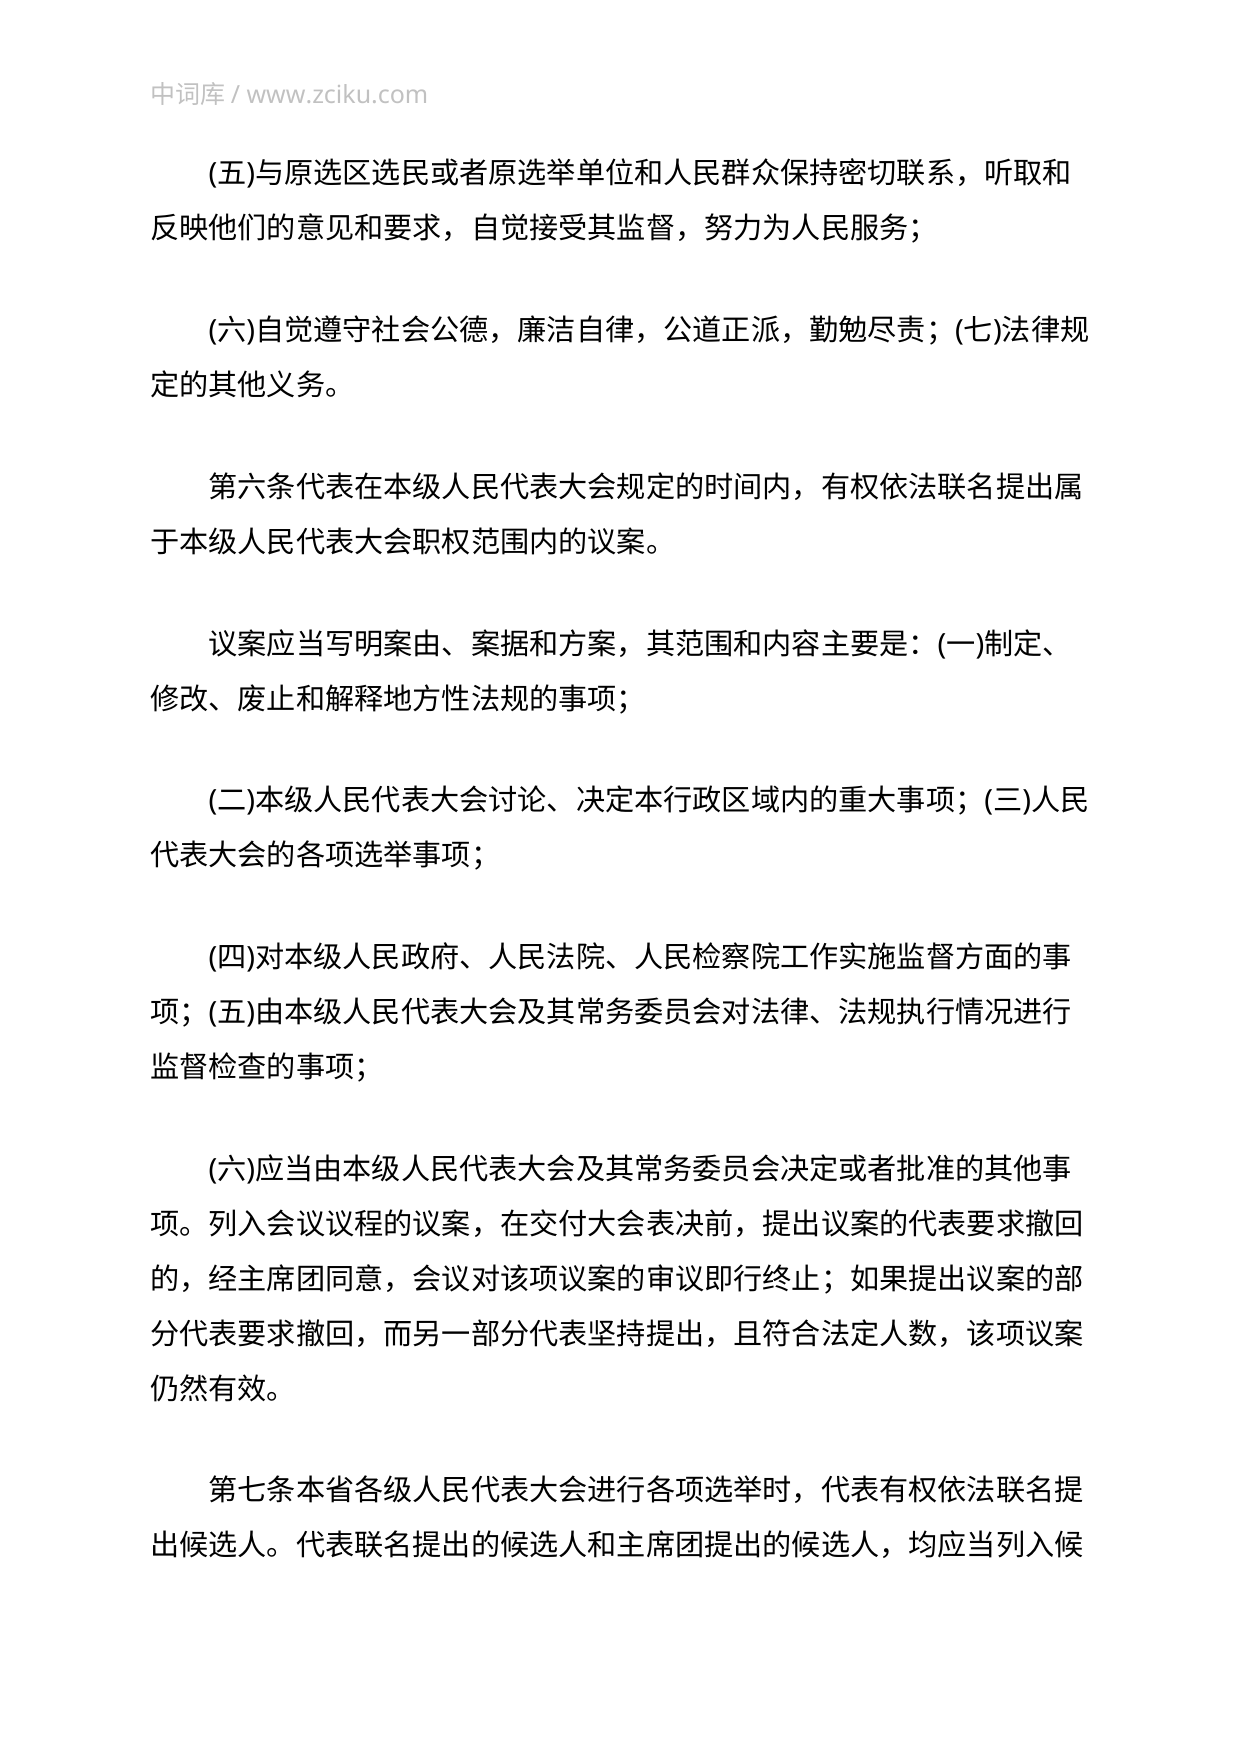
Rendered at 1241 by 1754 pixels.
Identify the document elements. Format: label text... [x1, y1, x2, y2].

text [150, 1467, 1090, 1564]
text (四)对本级人民政府、人民法院、人民检察院工作实施监督方面的事项；(五)由本级人民代表大会及其常务委员会对法律、法规执行情况进行监督检查的事项； [150, 934, 1090, 1086]
text (六)自觉遵守社会公德，廉洁自律，公道正派，勤勉尽责；(七)法律规定的其他义务。 [150, 307, 1090, 404]
text (六)应当由本级人民代表大会及其常务委员会决定或者批准的其他事项。列入会议议程的议案，在交付大会表决前，提出议案的代表要求撤回的，经主席团同意，会议对该项议案的审议即行终止；如果提出议案的部分代表要求撤回，而另一部分代表坚持提出，且符合法定人数，该项议案仍然有效。 [150, 1146, 1090, 1407]
text (五)与原选区选民或者原选举单位和人民群众保持密切联系，听取和反映他们的意见和要求，自觉接受其监督，努力为人民服务； [150, 150, 1090, 247]
text 议案应当写明案由、案据和方案，其范围和内容主要是：(一)制定、修改、废止和解释地方性法规的事项； [150, 620, 1090, 717]
text (二)本级人民代表大会讨论、决定本行政区域内的重大事项；(三)人民代表大会的各项选举事项； [150, 777, 1090, 874]
text 第六条代表在本级人民代表大会规定的时间内，有权依法联名提出属于本级人民代表大会职权范围内的议案。 [150, 463, 1090, 561]
